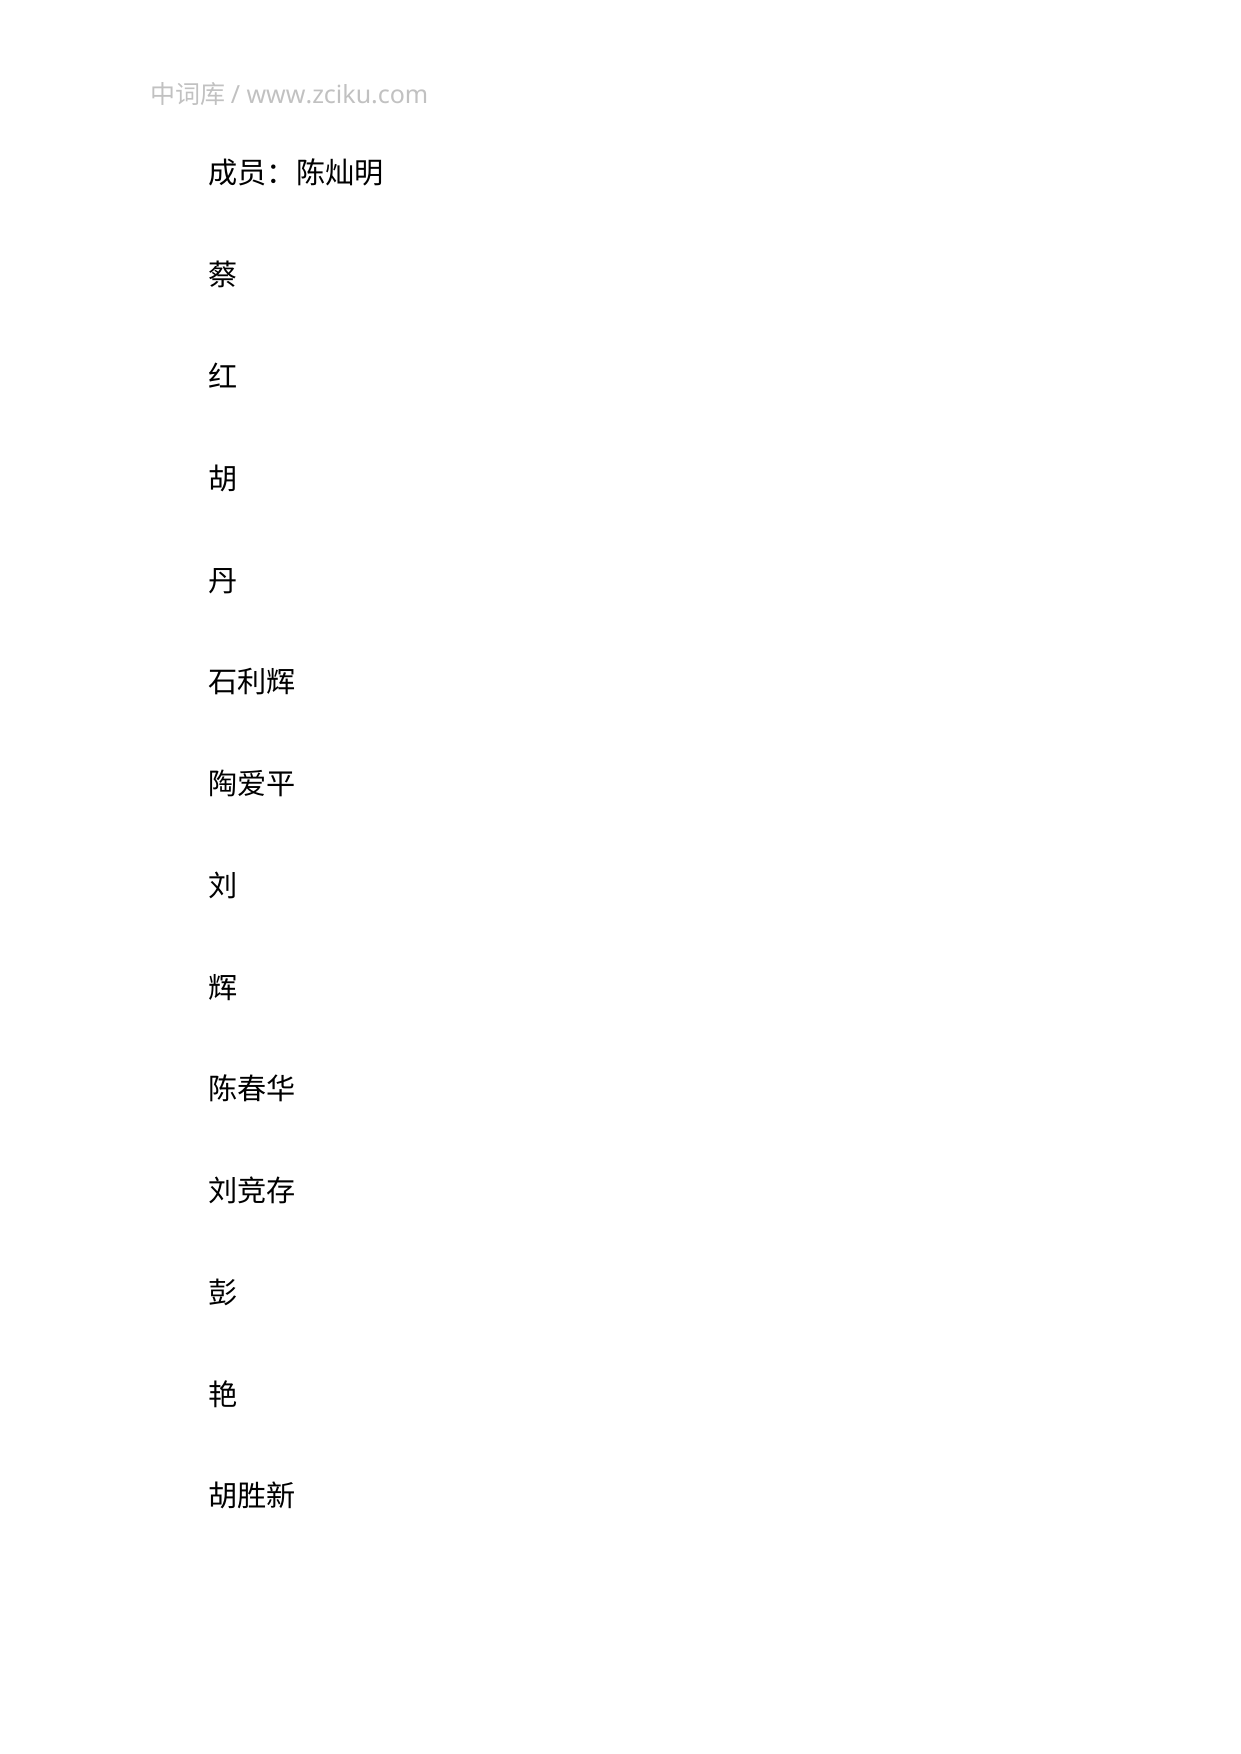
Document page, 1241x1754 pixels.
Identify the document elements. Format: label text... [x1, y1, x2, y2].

text 丹 [150, 557, 1090, 599]
text 陈春华 [150, 1066, 1090, 1108]
text 胡 [150, 455, 1090, 498]
text 胡胜新 [150, 1473, 1090, 1515]
text 石利辉 [150, 659, 1090, 701]
text 陶爱平 [150, 761, 1090, 803]
text 刘竞存 [150, 1168, 1090, 1210]
text 刘 [150, 862, 1090, 905]
text 彭 [150, 1269, 1090, 1312]
text 蔡 [150, 252, 1090, 294]
text 成员：陈灿明 [150, 150, 1090, 192]
text 红 [150, 353, 1090, 396]
text 艳 [150, 1371, 1090, 1413]
text 辉 [150, 964, 1090, 1006]
